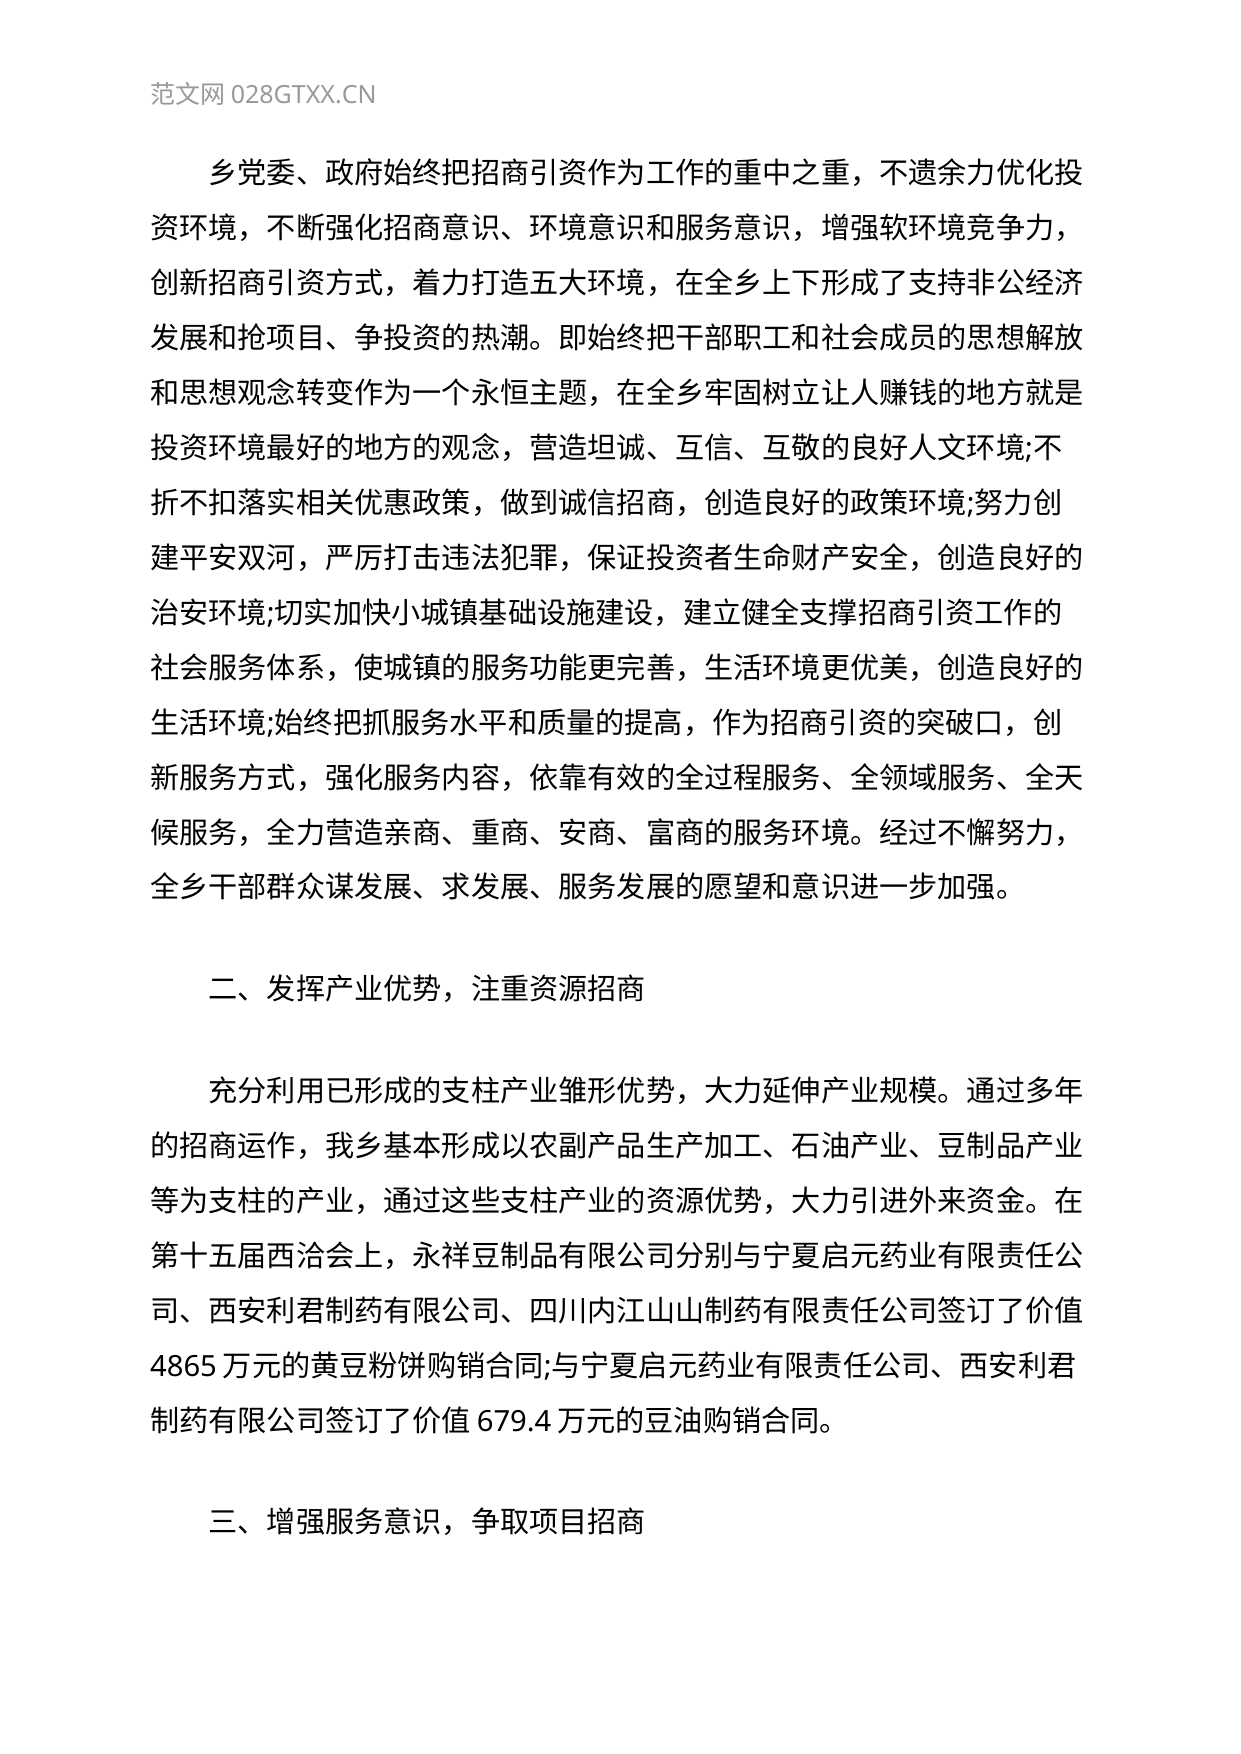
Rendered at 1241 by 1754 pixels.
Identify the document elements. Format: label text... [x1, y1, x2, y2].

text 二、发挥产业优势，注重资源招商 [150, 966, 1090, 1008]
text 三、增强服务意识，争取项目招商 [150, 1499, 1090, 1541]
text 充分利用已形成的支柱产业雏形优势，大力延伸产业规模。通过多年的招商运作，我乡基本形成以农副产品生产加工、石油产业、豆制品产业等为支柱的产业，通过这些支柱产业的资源优势，大力引进外来资金。在第十五届西洽会上，永祥豆制品有限公司分别与宁夏启元药业有限责任公司、西安利君制药有限公司、四川内江山山制药有限责任公司签订了价值4865万元的黄豆粉饼购销合同;与宁夏启元药业有限责任公司、西安利君制药有限公司签订了价值679.4万元的豆油购销合同。 [150, 1068, 1090, 1439]
text 乡党委、政府始终把招商引资作为工作的重中之重，不遗余力优化投资环境，不断强化招商意识、环境意识和服务意识，增强软环境竞争力，创新招商引资方式，着力打造五大环境，在全乡上下形成了支持非公经济发展和抢项目、争投资的热潮。即始终把干部职工和社会成员的思想解放和思想观念转变作为一个永恒主题，在全乡牢固树立让人赚钱的地方就是投资环境最好的地方的观念，营造坦诚、互信、互敬的良好人文环境;不折不扣落实相关优惠政策，做到诚信招商，创造良好的政策环境;努力创建平安双河，严厉打击违法犯罪，保证投资者生命财产安全，创造良好的治安环境;切实加快小城镇基础设施建设，建立健全支撑招商引资工作的社会服务体系，使城镇的服务功能更完善，生活环境更优美，创造良好的生活环境;始终把抓服务水平和质量的提高，作为招商引资的突破口，创新服务方式，强化服务内容，依靠有效的全过程服务、全领域服务、全天候服务，全力营造亲商、重商、安商、富商的服务环境。经过不懈努力，全乡干部群众谋发展、求发展、服务发展的愿望和意识进一步加强。 [150, 150, 1090, 906]
